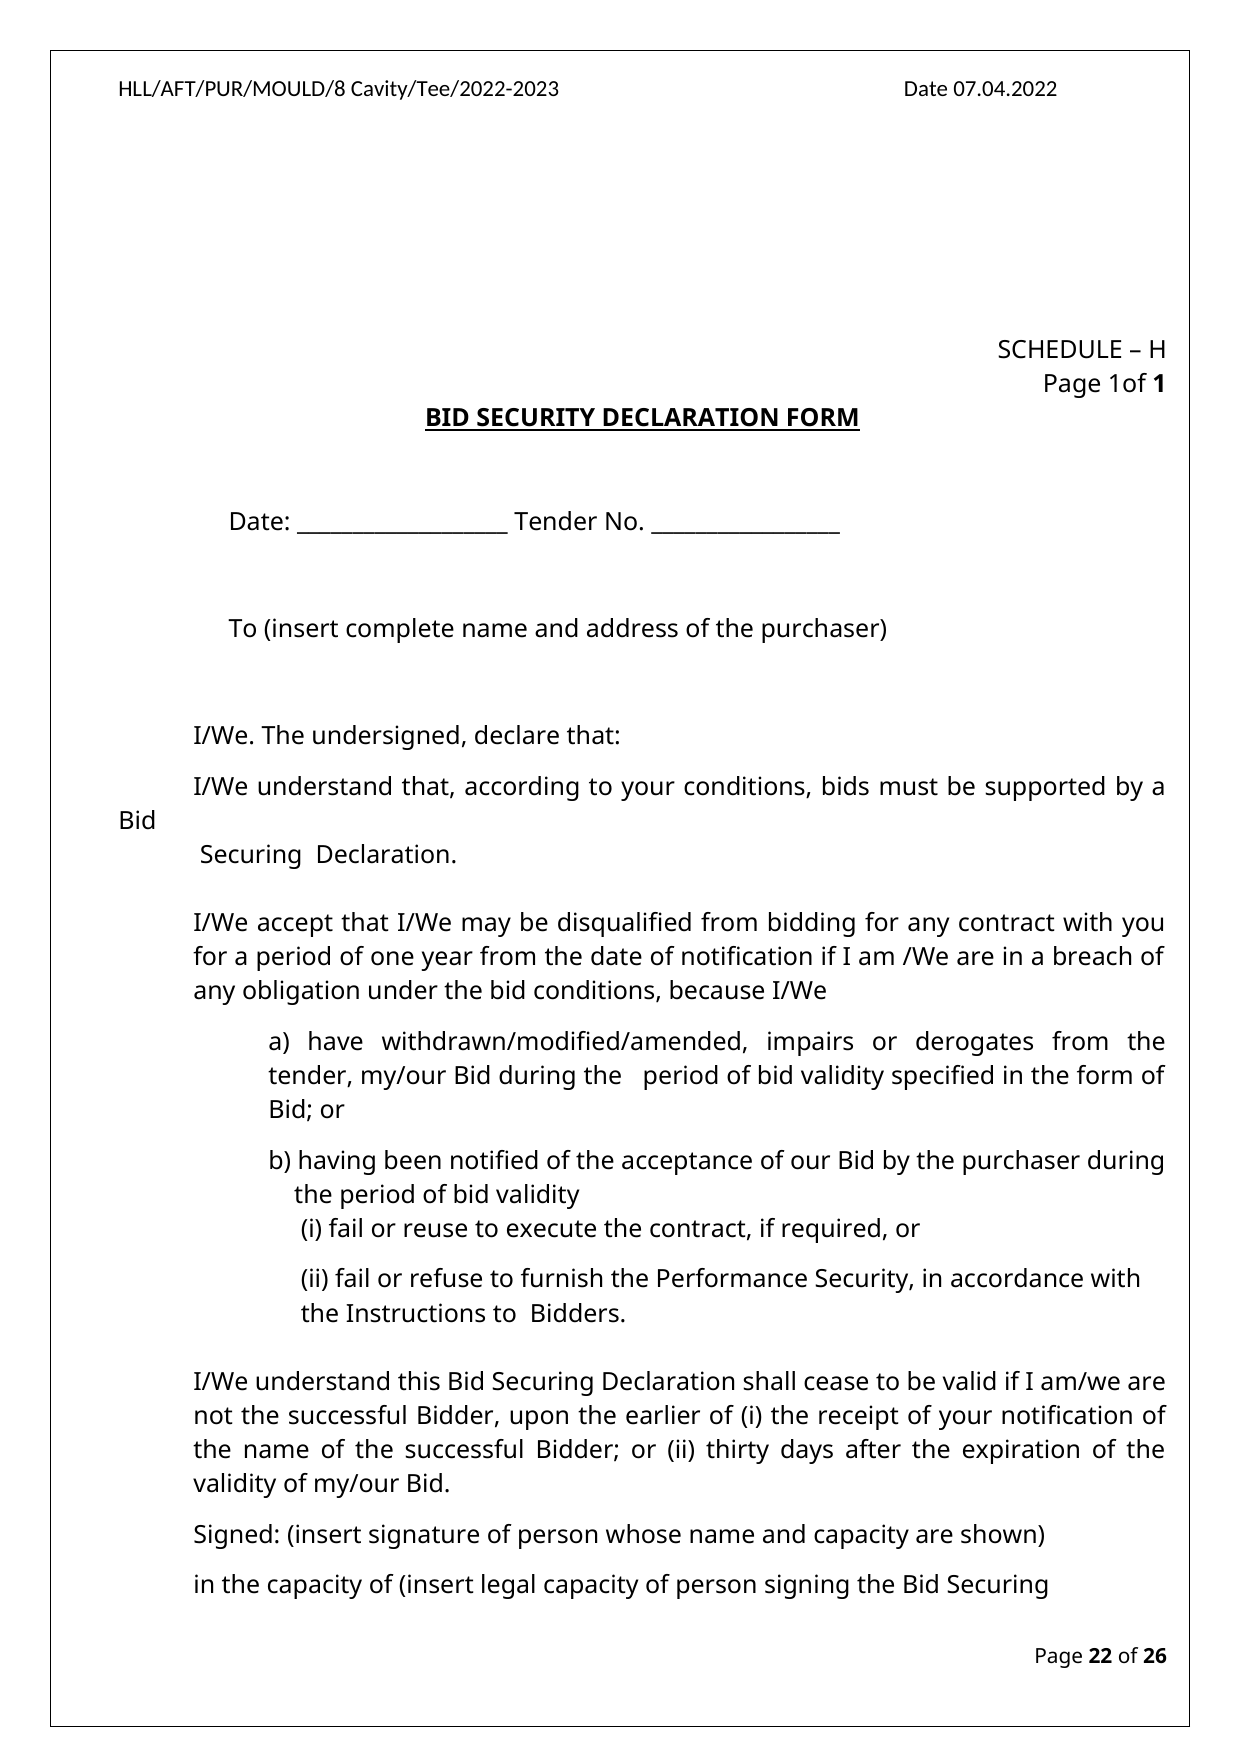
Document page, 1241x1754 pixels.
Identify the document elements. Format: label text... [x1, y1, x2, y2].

text the period of bid validity [193, 1176, 1167, 1210]
text (i) fail or reuse to execute the contract, if required, or [193, 1210, 1167, 1244]
text the Instructions to Bidders. [193, 1295, 1167, 1329]
text To (insert complete name and address of the purchaser) [118, 611, 1167, 645]
text I/We understand that, according to your conditions, bids must be supported by a Bid [118, 768, 1167, 836]
text Signed: (insert signature of person whose name and capacity are shown) [118, 1516, 1167, 1550]
text Date: ___________________ Tender No. _________________ [118, 504, 1167, 538]
text BID SECURITY DECLARATION FORM [118, 400, 1167, 434]
text in the capacity of (insert legal capacity of person signing the Bid Securing [118, 1567, 1167, 1601]
text b) having been notified of the acceptance of our Bid by the purchaser during [193, 1142, 1167, 1176]
text I/We accept that I/We may be disqualified from bidding for any contract with you for a period of one year from the date of notification if I am /We are in a breach of any obligation under the bid conditions, because I/We [193, 904, 1167, 1007]
text a) have withdrawn/modified/amended, impairs or derogates from the tender, my/our Bid during the period of bid validity specified in the form of Bid; or [268, 1023, 1167, 1126]
text (ii) fail or refuse to furnish the Performance Security, in accordance with [193, 1261, 1167, 1295]
text SCHEDULE – H Page 1of 1 [118, 332, 1167, 400]
text Securing Declaration. [118, 836, 1167, 871]
text I/We understand this Bid Securing Declaration shall cease to be valid if I am/we are not the successful Bidder, upon the earlier of (i) the receipt of your notification of the name of the successful Bidder; or (ii) thirty days after the expiration of the validity of my/our Bid. [193, 1363, 1167, 1499]
text I/We. The undersigned, declare that: [118, 718, 1167, 752]
